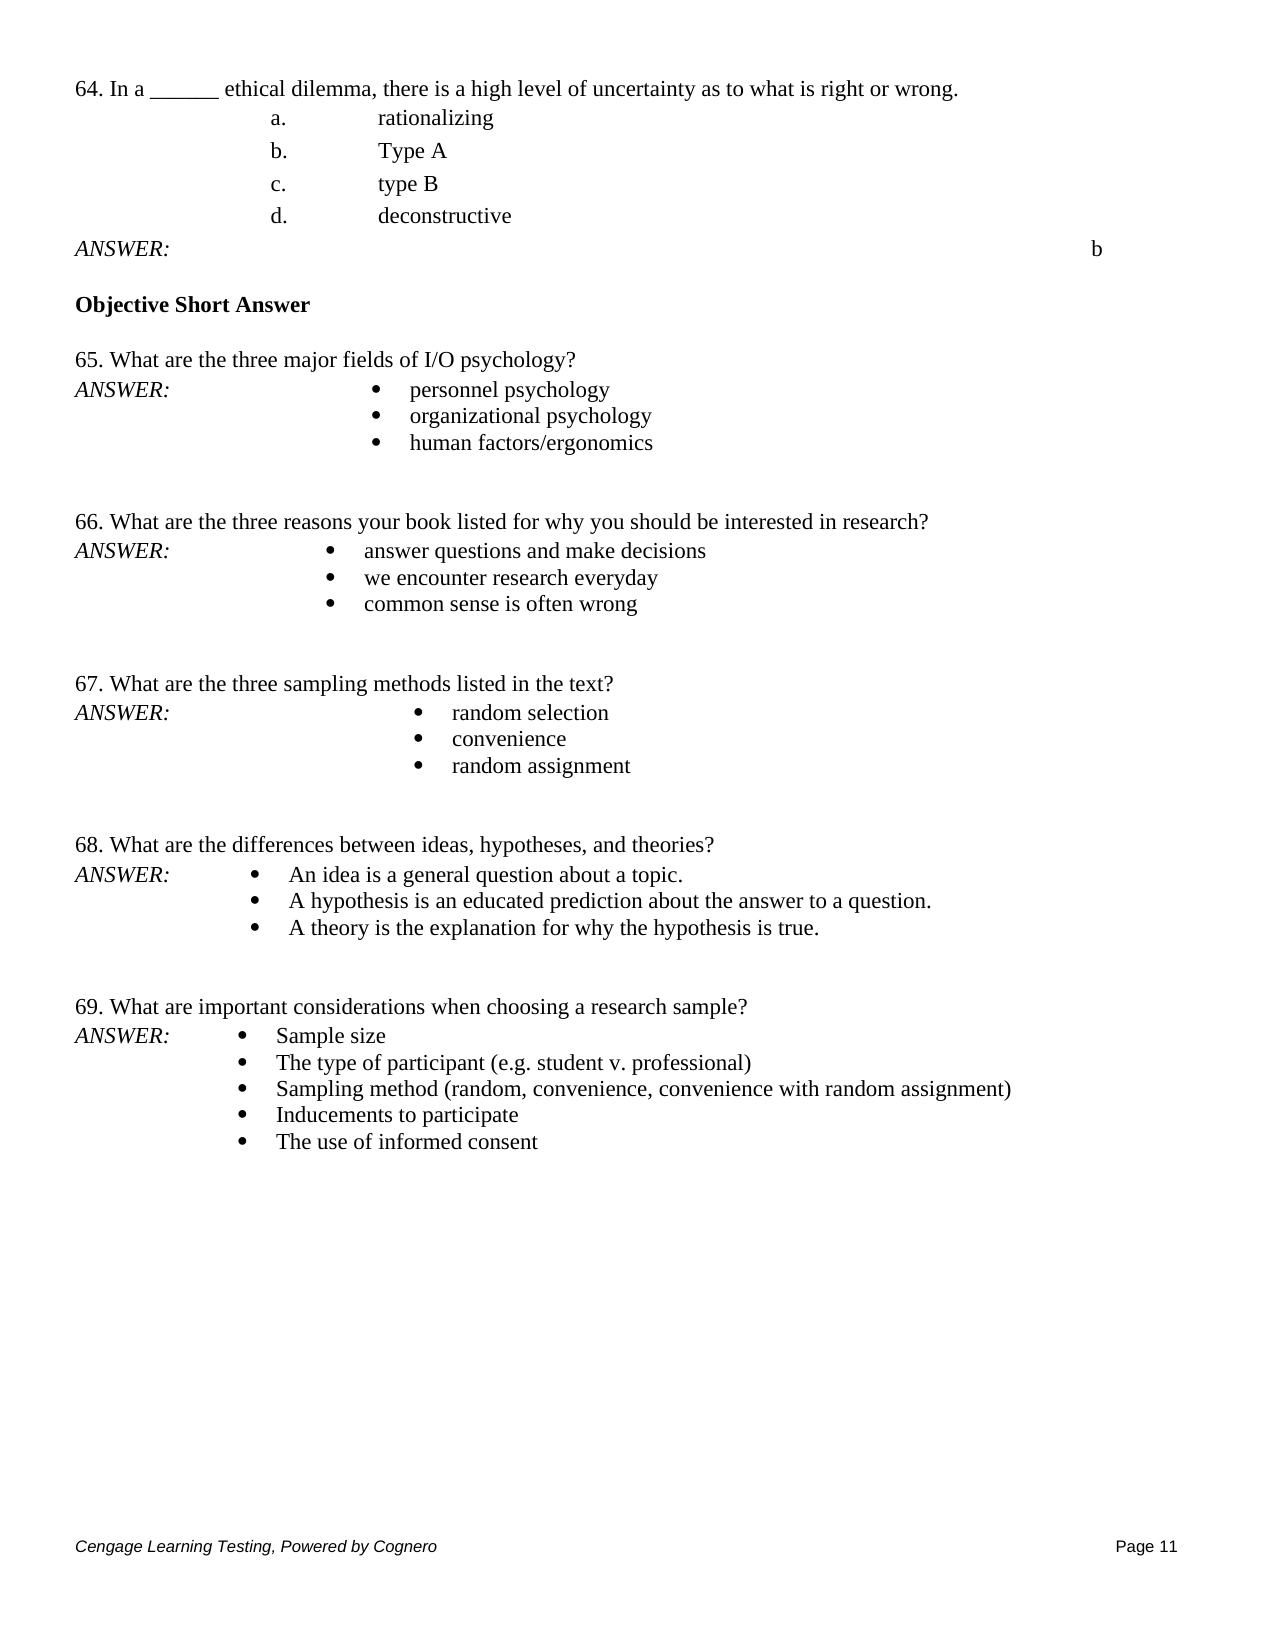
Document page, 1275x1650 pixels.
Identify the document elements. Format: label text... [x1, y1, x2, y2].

table_header 69. ​What are important considerations when choosing a research sample? [75, 1019, 1200, 1180]
table_header 66. ​What are the three reasons your book listed for why you should be interested in research? [75, 534, 1200, 643]
table_header 64. In a ______ ethical dilemma, there is a high level of uncertainty as to what is right or wrong.​ [75, 101, 1200, 264]
table_header 68. What are the differences between ideas, hypotheses, and theories?​ [75, 858, 1200, 966]
table_header 67. What are the three sampling methods listed in the text?​ [75, 696, 1200, 804]
table_header 65. ​What are the three major fields of I/O psychology? [75, 373, 1200, 481]
